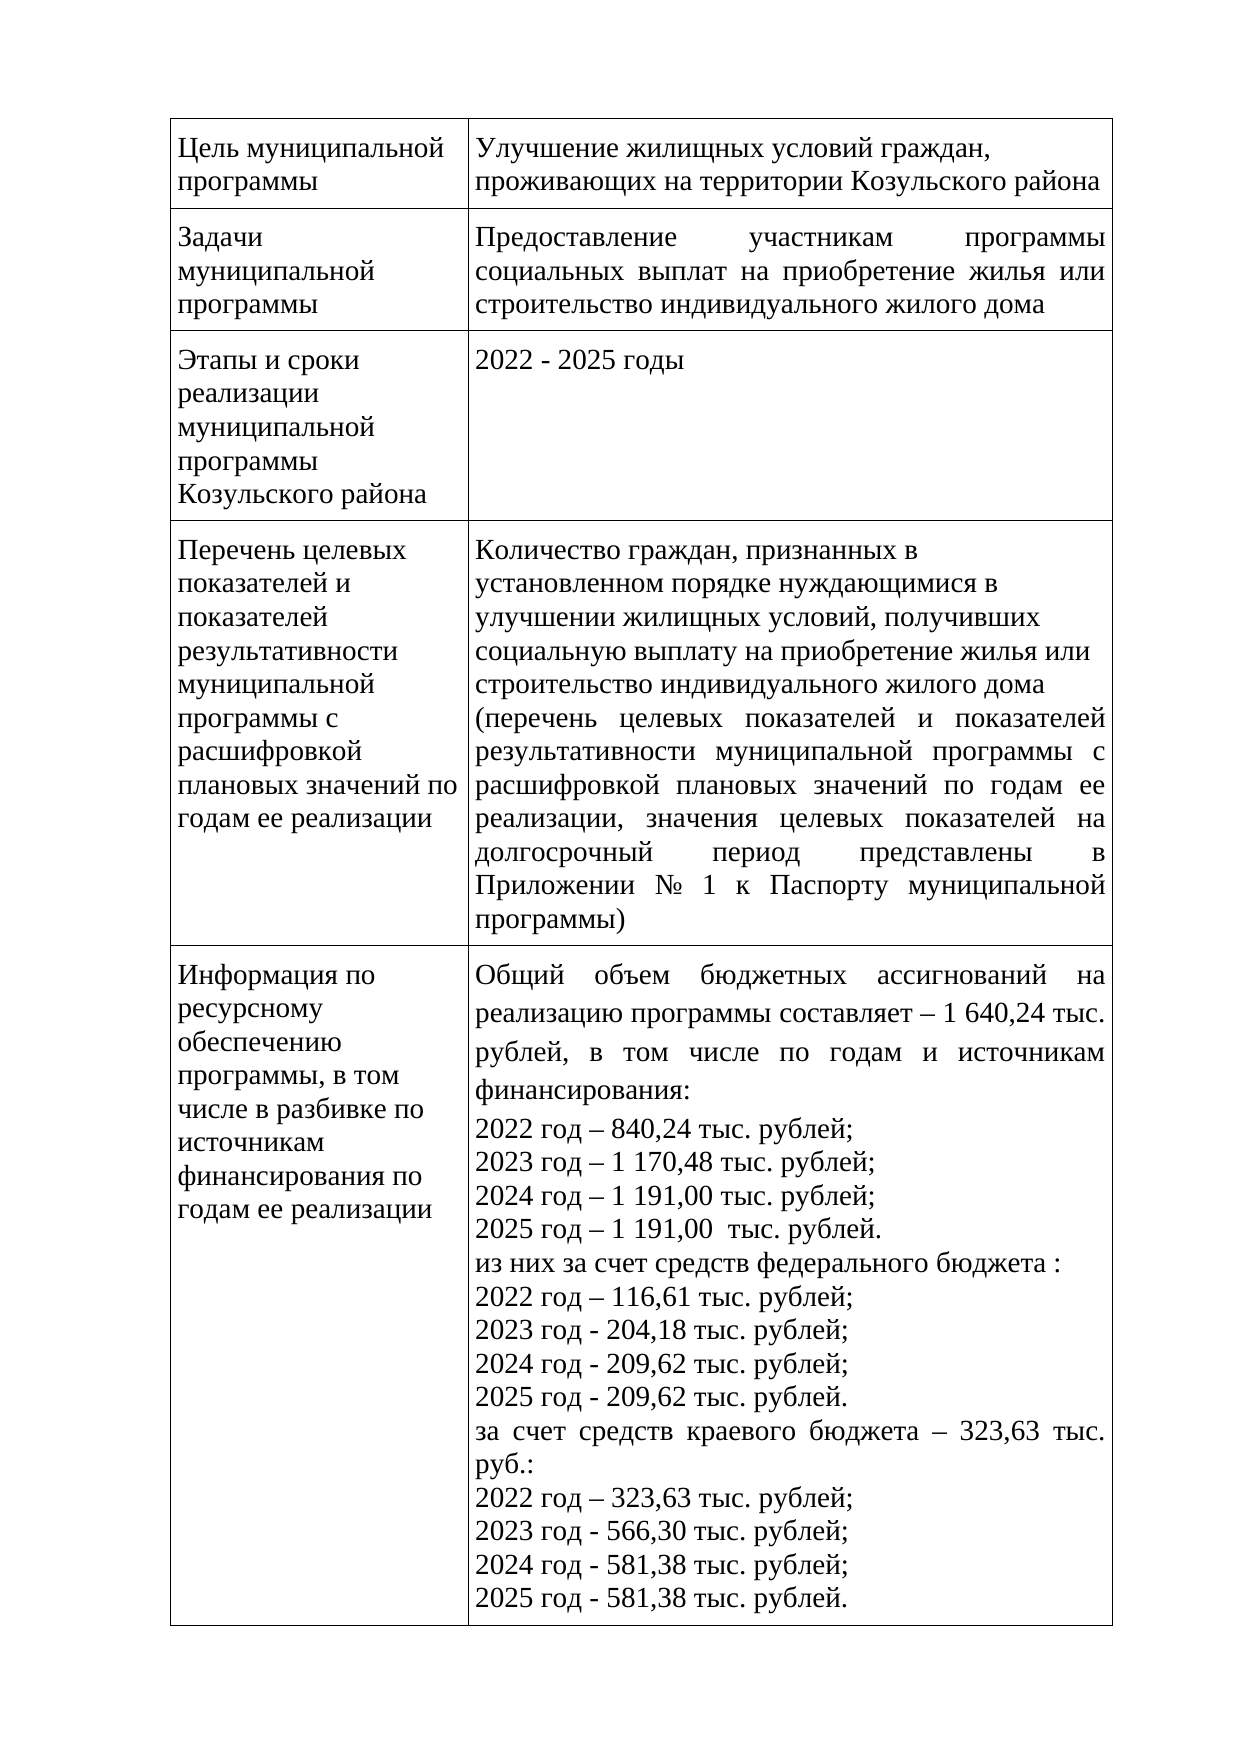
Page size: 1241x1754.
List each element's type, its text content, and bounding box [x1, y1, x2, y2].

table_cell Перечень целевых показателей и показателей результативности муниципальной программы с расшифровкой плановых значений по годам ее реализации [171, 521, 468, 945]
table_cell Цель муниципальной программы [171, 119, 468, 207]
table_cell Задачи муниципальной программы [171, 209, 468, 330]
table_cell 2022 - 2025 годы [469, 331, 1112, 520]
table_cell Количество граждан, признанных в установленном порядке нуждающимися в улучшении жилищных условий, получивших социальную выплату на приобретение жилья или строительство индивидуального жилого дома (перечень целевых показателей и показателей результативности муниципальной программы с расшифровкой плановых значений по годам ее реализации, значения целевых показателей на долгосрочный период представлены в Приложении № 1 к Паспорту муниципальной программы) [469, 521, 1112, 945]
table_cell Улучшение жилищных условий граждан, проживающих на территории Козульского района [469, 119, 1112, 207]
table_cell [171, 946, 468, 1625]
table_cell Предоставление участникам программы социальных выплат на приобретение жилья или строительство индивидуального жилого дома [469, 209, 1112, 330]
table_cell Этапы и сроки реализации муниципальной программы Козульского района [171, 331, 468, 520]
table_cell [469, 946, 1112, 1625]
